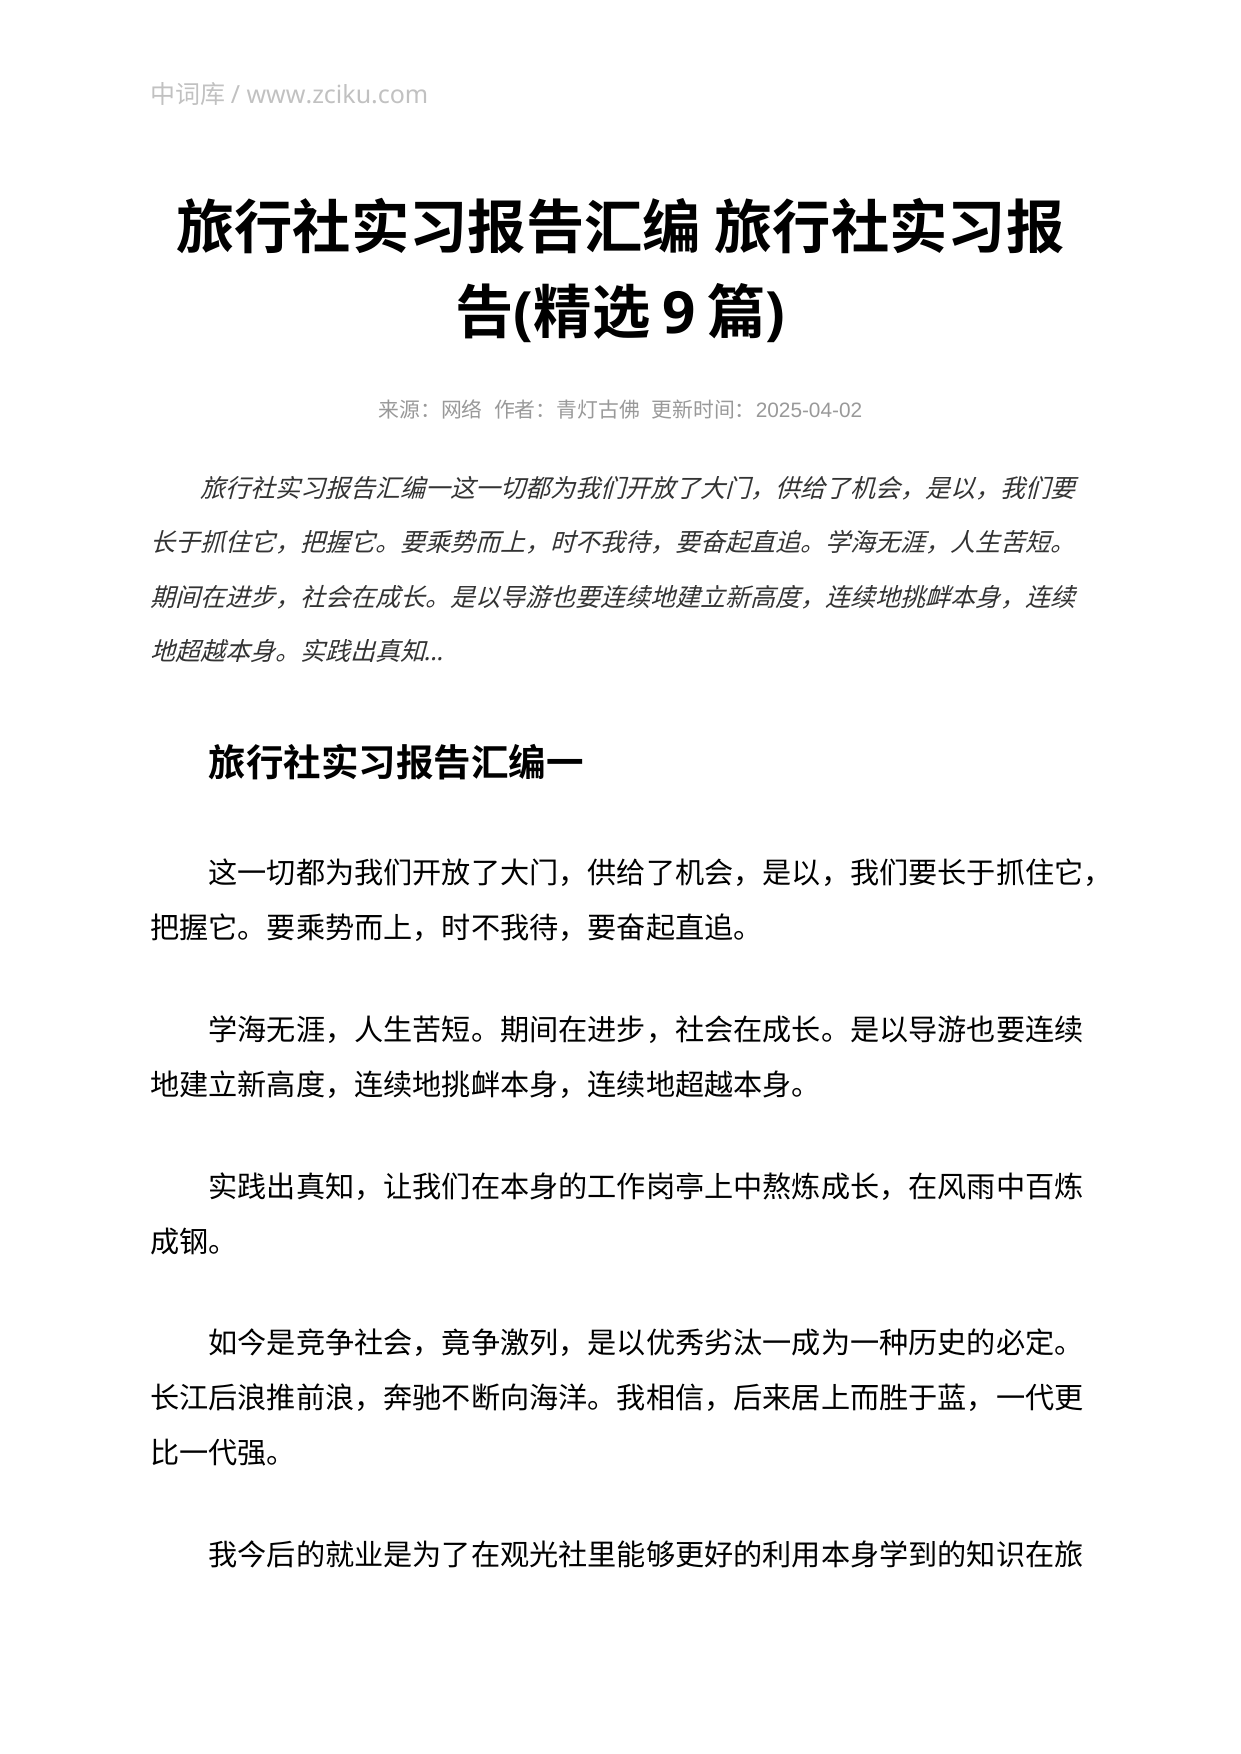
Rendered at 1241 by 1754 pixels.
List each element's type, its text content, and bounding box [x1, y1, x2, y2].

text 旅行社实习报告汇编一 [150, 733, 1090, 787]
text 旅行社实习报告汇编一这一切都为我们开放了大门，供给了机会，是以，我们要长于抓住它，把握它。要乘势而上，时不我待，要奋起直追。学海无涯，人生苦短。期间在进步，社会在成长。是以导游也要连续地建立新高度，连续地挑衅本身，连续地超越本身。实践出真知... [150, 468, 1090, 668]
subtitle 旅行社实习报告汇编 旅行社实习报告(精选9篇) [150, 181, 1090, 351]
text 如今是竞争社会，竟争激列，是以优秀劣汰一成为一种历史的必定。长江后浪推前浪，奔驰不断向海洋。我相信，后来居上而胜于蓝，一代更比一代强。 [150, 1320, 1090, 1472]
text 来源：网络 作者：青灯古佛 更新时间：2025-04-02 [150, 397, 1090, 421]
text 学海无涯，人生苦短。期间在进步，社会在成长。是以导游也要连续地建立新高度，连续地挑衅本身，连续地超越本身。 [150, 1007, 1090, 1104]
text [150, 1532, 1090, 1574]
text 这一切都为我们开放了大门，供给了机会，是以，我们要长于抓住它，把握它。要乘势而上，时不我待，要奋起直追。 [150, 850, 1090, 947]
text 实践出真知，让我们在本身的工作岗亭上中熬炼成长，在风雨中百炼成钢。 [150, 1163, 1090, 1261]
